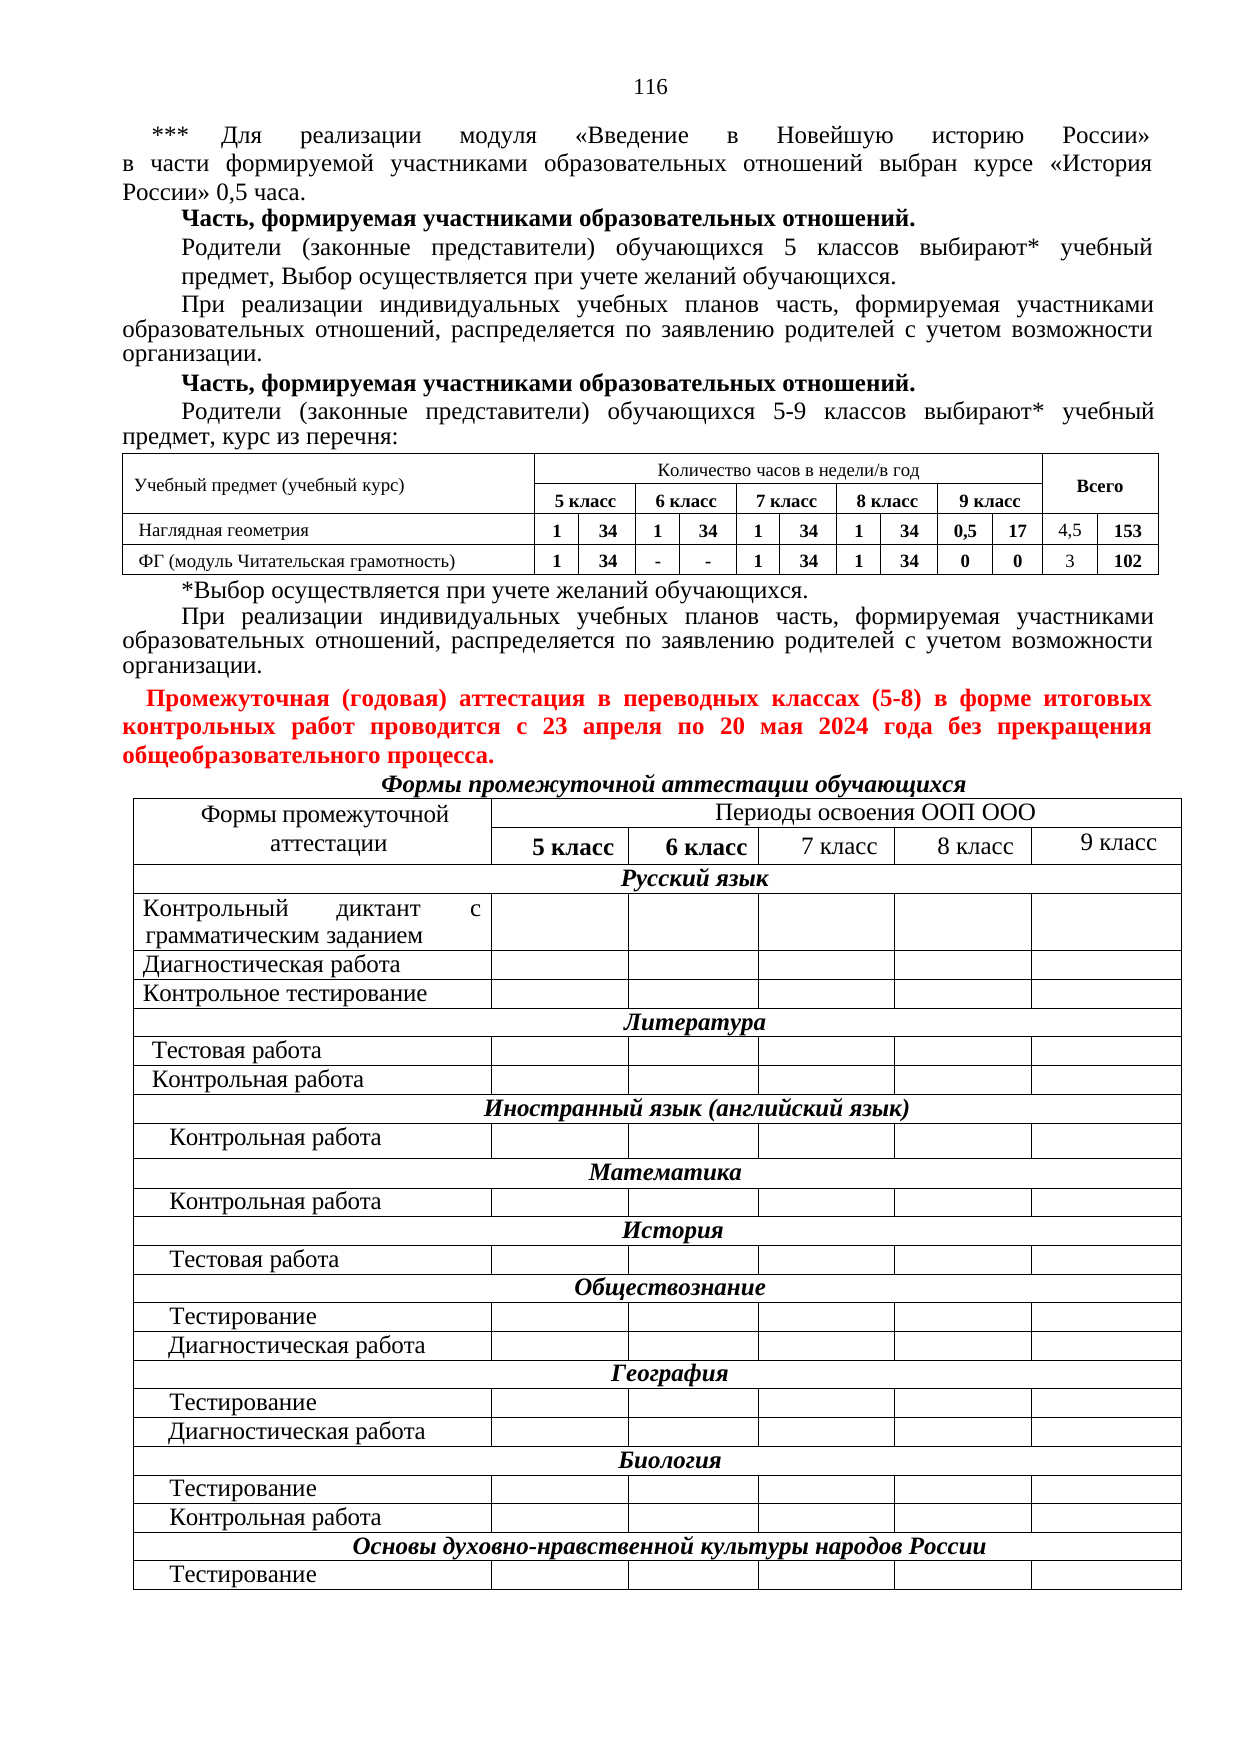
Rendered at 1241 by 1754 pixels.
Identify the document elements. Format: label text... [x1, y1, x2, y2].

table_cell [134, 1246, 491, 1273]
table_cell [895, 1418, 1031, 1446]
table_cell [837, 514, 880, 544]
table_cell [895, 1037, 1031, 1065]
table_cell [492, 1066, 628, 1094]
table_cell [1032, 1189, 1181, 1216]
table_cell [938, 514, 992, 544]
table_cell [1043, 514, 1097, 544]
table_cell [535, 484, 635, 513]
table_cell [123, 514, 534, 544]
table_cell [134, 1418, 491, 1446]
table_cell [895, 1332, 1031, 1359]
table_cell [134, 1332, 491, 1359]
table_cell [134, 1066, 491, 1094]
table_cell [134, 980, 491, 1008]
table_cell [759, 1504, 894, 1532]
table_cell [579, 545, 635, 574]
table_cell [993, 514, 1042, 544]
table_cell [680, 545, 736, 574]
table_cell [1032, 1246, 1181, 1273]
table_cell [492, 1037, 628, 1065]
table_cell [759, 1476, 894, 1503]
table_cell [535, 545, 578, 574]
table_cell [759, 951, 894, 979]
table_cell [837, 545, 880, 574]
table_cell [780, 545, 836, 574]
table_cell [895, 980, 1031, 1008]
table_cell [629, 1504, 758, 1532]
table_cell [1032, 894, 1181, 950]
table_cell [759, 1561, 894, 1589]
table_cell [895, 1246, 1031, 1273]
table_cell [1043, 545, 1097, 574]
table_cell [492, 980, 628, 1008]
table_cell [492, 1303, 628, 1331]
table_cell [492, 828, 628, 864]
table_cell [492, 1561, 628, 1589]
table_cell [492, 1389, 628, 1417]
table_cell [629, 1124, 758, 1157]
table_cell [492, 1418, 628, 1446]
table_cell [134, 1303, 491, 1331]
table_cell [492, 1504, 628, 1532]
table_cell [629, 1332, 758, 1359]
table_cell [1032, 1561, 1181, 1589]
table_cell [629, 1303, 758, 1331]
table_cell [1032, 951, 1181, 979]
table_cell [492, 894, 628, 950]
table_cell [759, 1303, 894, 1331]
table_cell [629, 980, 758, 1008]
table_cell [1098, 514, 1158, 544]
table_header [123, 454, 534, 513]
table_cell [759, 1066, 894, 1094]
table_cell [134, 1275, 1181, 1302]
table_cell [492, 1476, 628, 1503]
text Промежуточная (годовая) аттестация в переводных классах (5-8) в форме итоговых контрольных работ проводится с 23 апреля по 20 мая 2024 года без прекращения общеобразовательного процесса. [122, 683, 1152, 769]
text При реализации индивидуальных учебных планов часть, формируемая участниками образовательных отношений, распределяется по заявлению родителей с учетом возможности организации. [122, 293, 1154, 367]
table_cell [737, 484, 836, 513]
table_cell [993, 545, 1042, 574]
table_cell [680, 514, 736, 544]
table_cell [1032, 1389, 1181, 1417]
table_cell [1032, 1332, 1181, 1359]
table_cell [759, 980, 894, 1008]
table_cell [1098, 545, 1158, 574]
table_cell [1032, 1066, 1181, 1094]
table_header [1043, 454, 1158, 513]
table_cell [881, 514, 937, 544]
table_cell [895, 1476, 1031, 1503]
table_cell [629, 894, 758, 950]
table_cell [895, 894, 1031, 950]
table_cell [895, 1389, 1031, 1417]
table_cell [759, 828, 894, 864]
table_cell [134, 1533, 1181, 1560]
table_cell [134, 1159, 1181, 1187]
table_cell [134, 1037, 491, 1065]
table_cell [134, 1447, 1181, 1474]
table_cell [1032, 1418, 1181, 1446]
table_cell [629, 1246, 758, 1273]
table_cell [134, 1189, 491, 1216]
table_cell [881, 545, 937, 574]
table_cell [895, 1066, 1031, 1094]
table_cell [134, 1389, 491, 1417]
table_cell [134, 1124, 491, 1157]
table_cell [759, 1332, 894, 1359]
text Родители (законные представители) обучающихся 5-9 классов выбирают* учебный предмет, курс из перечня: [122, 400, 1155, 449]
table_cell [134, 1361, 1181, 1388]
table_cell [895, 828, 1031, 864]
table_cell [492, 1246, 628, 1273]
subtitle Часть, формируемая участниками образовательных отношений. [181, 206, 1217, 232]
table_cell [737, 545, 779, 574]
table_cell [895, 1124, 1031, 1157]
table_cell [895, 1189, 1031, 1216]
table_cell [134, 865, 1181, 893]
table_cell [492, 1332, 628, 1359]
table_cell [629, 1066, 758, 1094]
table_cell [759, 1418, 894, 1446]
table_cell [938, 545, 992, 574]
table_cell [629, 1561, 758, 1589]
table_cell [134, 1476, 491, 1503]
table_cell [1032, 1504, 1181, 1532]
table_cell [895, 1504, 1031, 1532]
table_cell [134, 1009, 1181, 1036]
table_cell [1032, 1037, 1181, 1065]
text *Выбор осуществляется при учете желаний обучающихся. [181, 575, 1217, 604]
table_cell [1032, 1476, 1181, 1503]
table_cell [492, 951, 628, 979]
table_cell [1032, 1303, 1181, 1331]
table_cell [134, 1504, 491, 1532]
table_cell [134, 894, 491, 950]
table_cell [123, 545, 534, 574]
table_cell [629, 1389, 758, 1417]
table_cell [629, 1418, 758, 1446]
subtitle Формы промежуточной аттестации обучающихся [381, 769, 1217, 798]
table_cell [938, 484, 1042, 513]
text Родители (законные представители) обучающихся 5 классов выбирают* учебный предмет, Выбор осуществляется при учете желаний обучающихся. [181, 232, 1153, 290]
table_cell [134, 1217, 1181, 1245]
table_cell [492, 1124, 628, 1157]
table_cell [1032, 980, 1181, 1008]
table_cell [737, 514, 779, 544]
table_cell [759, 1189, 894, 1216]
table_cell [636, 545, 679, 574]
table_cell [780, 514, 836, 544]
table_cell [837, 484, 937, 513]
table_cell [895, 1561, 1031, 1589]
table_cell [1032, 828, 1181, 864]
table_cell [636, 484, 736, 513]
text *** Для реализации модуля «Введение в Новейшую историю России» в части формируемой участниками образовательных отношений выбран курсе «История России» 0,5 часа. [122, 120, 1152, 206]
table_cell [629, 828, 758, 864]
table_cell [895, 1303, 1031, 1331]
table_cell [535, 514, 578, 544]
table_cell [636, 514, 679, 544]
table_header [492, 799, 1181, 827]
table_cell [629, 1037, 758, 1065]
subtitle Часть, формируемая участниками образовательных отношений. [181, 368, 1217, 397]
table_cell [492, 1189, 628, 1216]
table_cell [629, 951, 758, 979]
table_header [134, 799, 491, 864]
text При реализации индивидуальных учебных планов часть, формируемая участниками образовательных отношений, распределяется по заявлению родителей с учетом возможности организации. [122, 605, 1154, 679]
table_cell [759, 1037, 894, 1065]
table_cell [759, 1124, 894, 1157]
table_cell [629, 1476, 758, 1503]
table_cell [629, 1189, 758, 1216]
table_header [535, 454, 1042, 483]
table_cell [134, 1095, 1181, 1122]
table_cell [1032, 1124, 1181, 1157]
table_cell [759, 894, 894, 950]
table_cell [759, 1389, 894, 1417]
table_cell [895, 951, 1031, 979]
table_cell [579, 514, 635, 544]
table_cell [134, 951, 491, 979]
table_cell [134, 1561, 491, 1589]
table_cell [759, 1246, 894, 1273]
